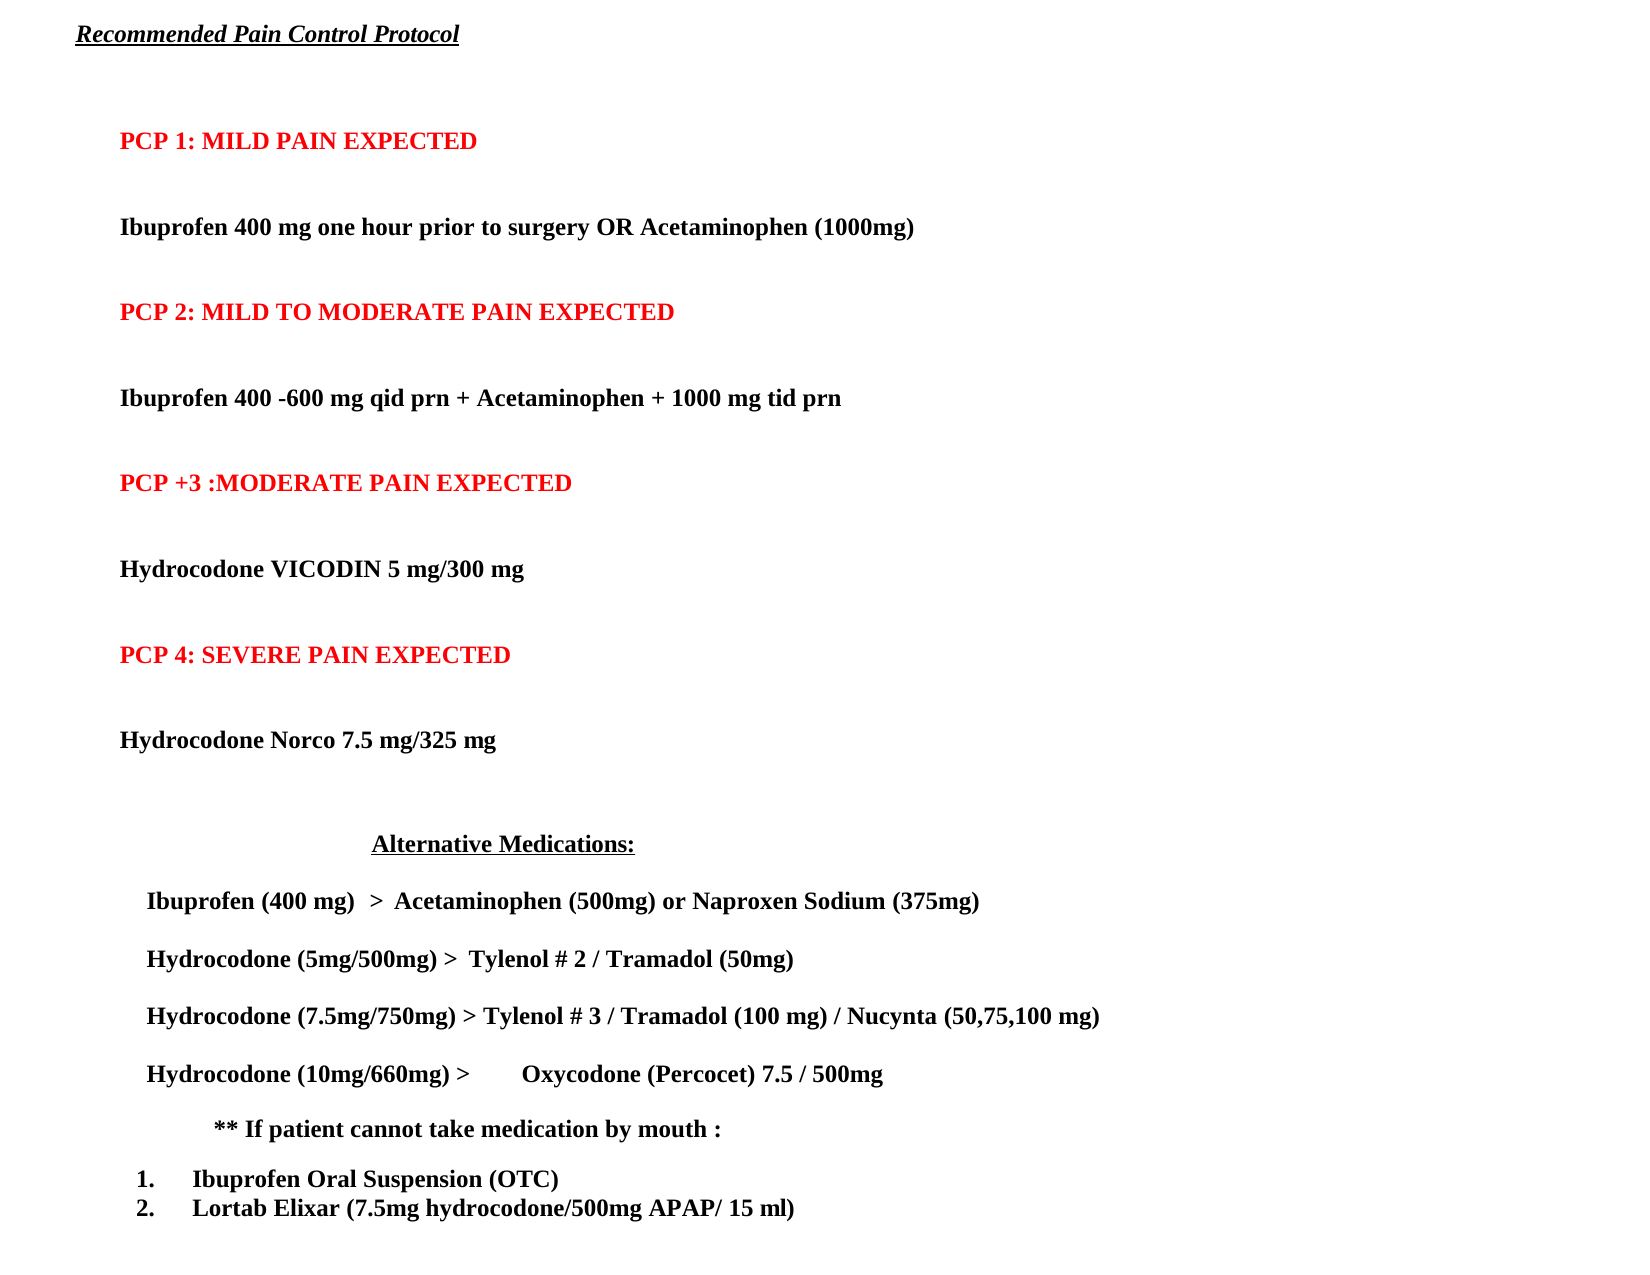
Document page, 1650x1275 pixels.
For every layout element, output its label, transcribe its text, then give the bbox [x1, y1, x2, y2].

text Recommended Pain Control Protocol [75, 19, 1592, 48]
list Ibuprofen Oral Suspension (OTC) [136, 1164, 1592, 1192]
text Ibuprofen 400 -600 mg qid prn + Acetaminophen + 1000 mg tid prn PCP +3 :MODERATE PAIN EXPECTED [119, 383, 884, 497]
text Hydrocodone VICODIN 5 mg/300 mg PCP 4: SEVERE PAIN EXPECTED [119, 554, 566, 668]
text PCP 1: MILD PAIN EXPECTED [119, 126, 1592, 154]
text Ibuprofen 400 mg one hour prior to surgery OR Acetaminophen (1000mg) PCP 2: MILD TO MODERATE PAIN EXPECTED [119, 212, 956, 326]
text Hydrocodone (7.5mg/750mg) > Tylenol # 3 / Tramadol (100 mg) / Nucynta (50,75,100 mg) Hydrocodone (10mg/660mg) > Oxycodone (Percocet) 7.5 / 500mg [146, 1001, 1100, 1088]
text Ibuprofen (400 mg) > Acetaminophen (500mg) or Naproxen Sodium (375mg) Hydrocodone (5mg/500mg) > Tylenol # 2 / Tramadol (50mg) [146, 886, 1100, 973]
text Alternative Medications: [371, 829, 1592, 858]
list Lortab Elixar (7.5mg hydrocodone/500mg APAP/ 15 ml) [136, 1193, 1592, 1222]
text ** If patient cannot take medication by mouth : [213, 1116, 1592, 1143]
text Hydrocodone Norco 7.5 mg/325 mg [119, 725, 1592, 754]
